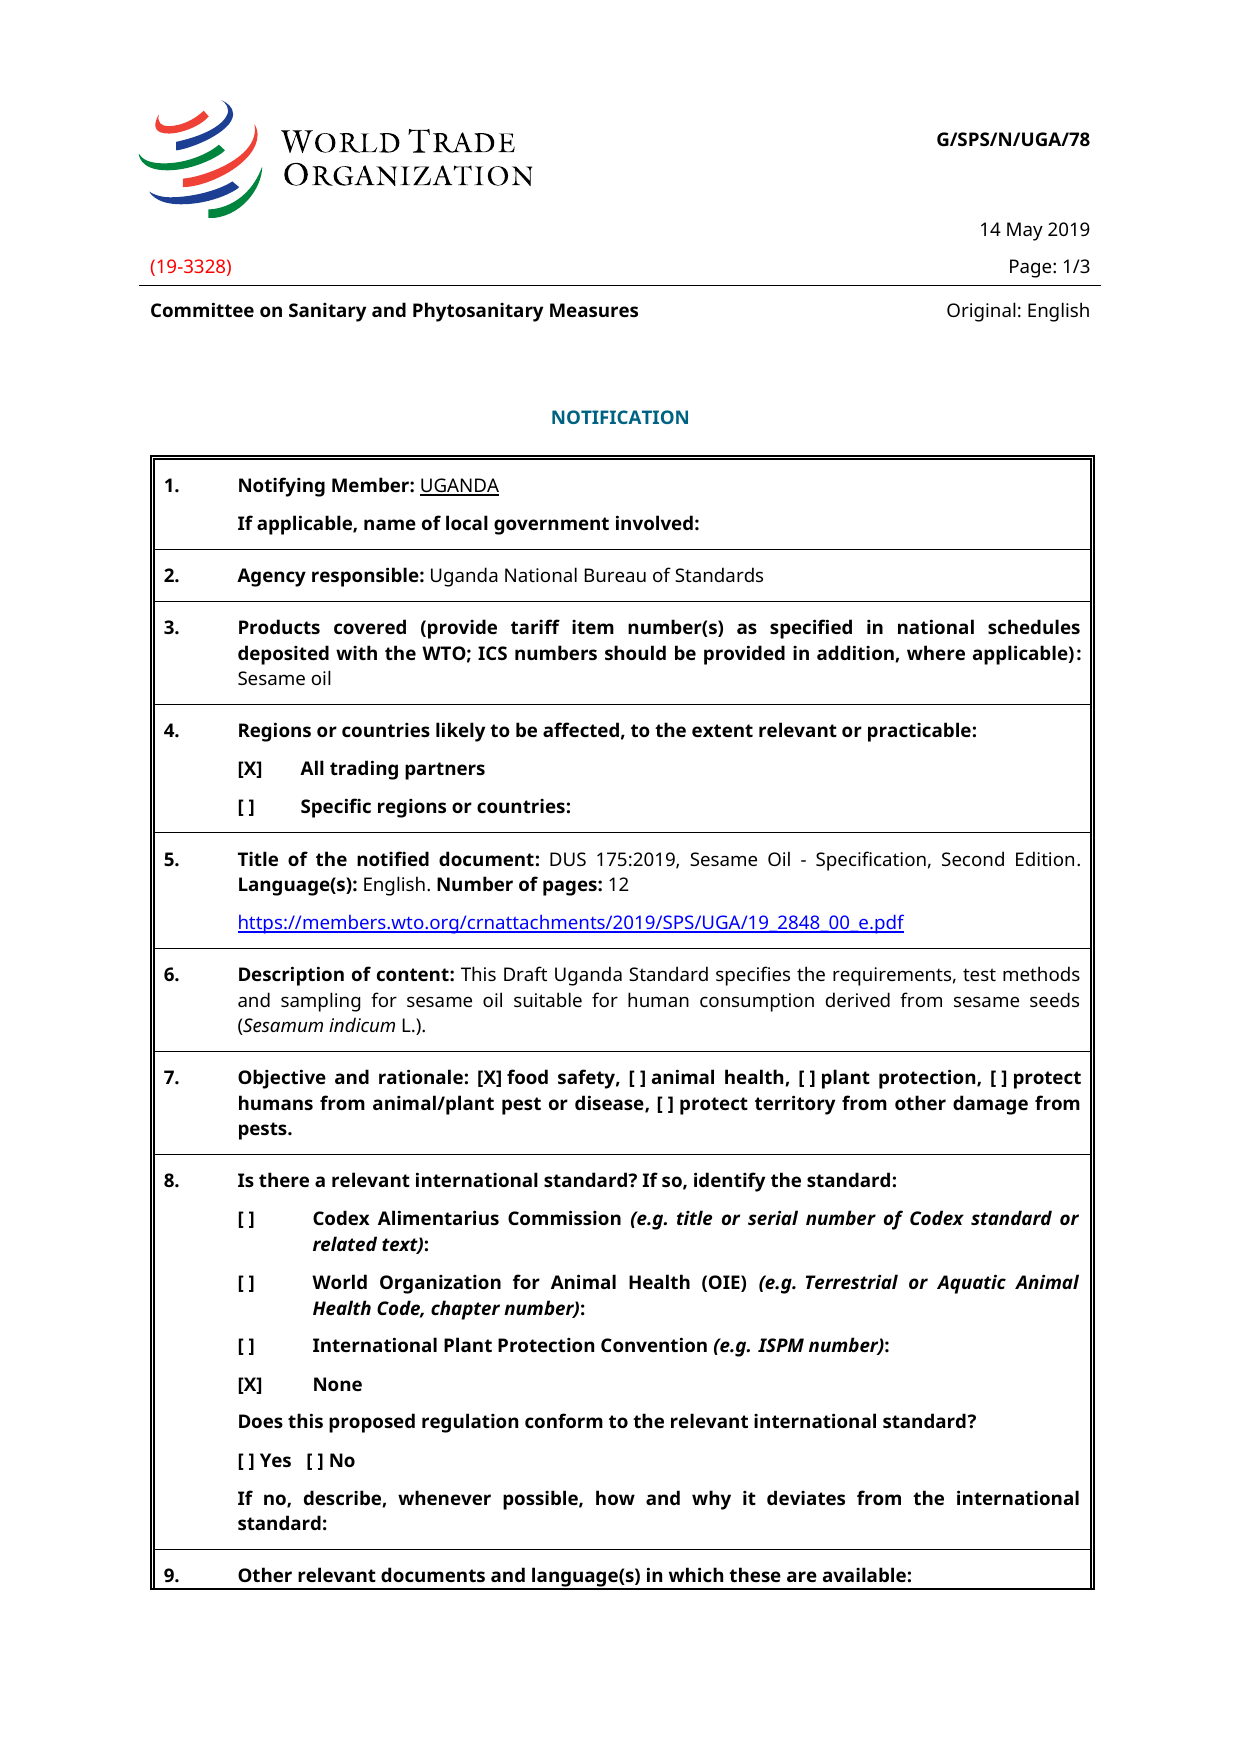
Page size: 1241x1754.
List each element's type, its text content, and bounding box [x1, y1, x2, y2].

table_cell 7. [155, 1052, 226, 1154]
table_cell 8. [155, 1155, 226, 1548]
table_cell Agency responsible: Uganda National Bureau of Standards [226, 550, 1090, 601]
table_cell Products covered (provide tariff item number(s) as specified in national schedules deposited with the WTO; ICS numbers should be provided in addition, where applicable): Sesame oil [226, 602, 1090, 704]
table_cell 9. [155, 1550, 226, 1588]
table_header Notifying Member: Uganda If applicable, name of local government involved: [226, 460, 1090, 548]
table_cell Description of content: This Draft Uganda Standard specifies the requirements, test methods and sampling for sesame oil suitable for human consumption derived from sesame seeds (Sesamum indicum L.). [226, 949, 1090, 1051]
table_cell 4. [155, 705, 226, 832]
table_cell 3. [155, 602, 226, 704]
table_cell Title of the notified document: DUS 175:2019, Sesame Oil - Specification, Second Edition. Language(s): English. Number of pages: 12 https://members.wto.org/crnattachments/2019/SPS/UGA/19_2848_00_e.pdf [226, 833, 1090, 947]
table_cell Regions or countries likely to be affected, to the extent relevant or practicable: [X] All trading partners [ ] Specific regions or countries: [226, 705, 1090, 832]
title NOTIFICATION [150, 405, 1090, 430]
table_cell 5. [155, 833, 226, 947]
table_header 1. [155, 460, 226, 548]
table_cell Is there a relevant international standard? If so, identify the standard: [ ] Codex Alimentarius Commission (e.g. title or serial number of Codex standard or related text): [ ] World Organization for Animal Health (OIE) (e.g. Terrestrial or Aquatic Animal Health Code, chapter number): [ ] International Plant Protection Convention (e.g. ISPM number): [X] None Does this proposed regulation conform to the relevant international standard? [ ] Yes [ ] No If no, describe, whenever possible, how and why it deviates from the international standard: [226, 1155, 1090, 1548]
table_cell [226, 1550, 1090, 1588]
table_cell 2. [155, 550, 226, 601]
table_cell Objective and rationale: [X] food safety, [ ] animal health, [ ] plant protection, [ ] protect humans from animal/plant pest or disease, [ ] protect territory from other damage from pests. [226, 1052, 1090, 1154]
table_cell 6. [155, 949, 226, 1051]
